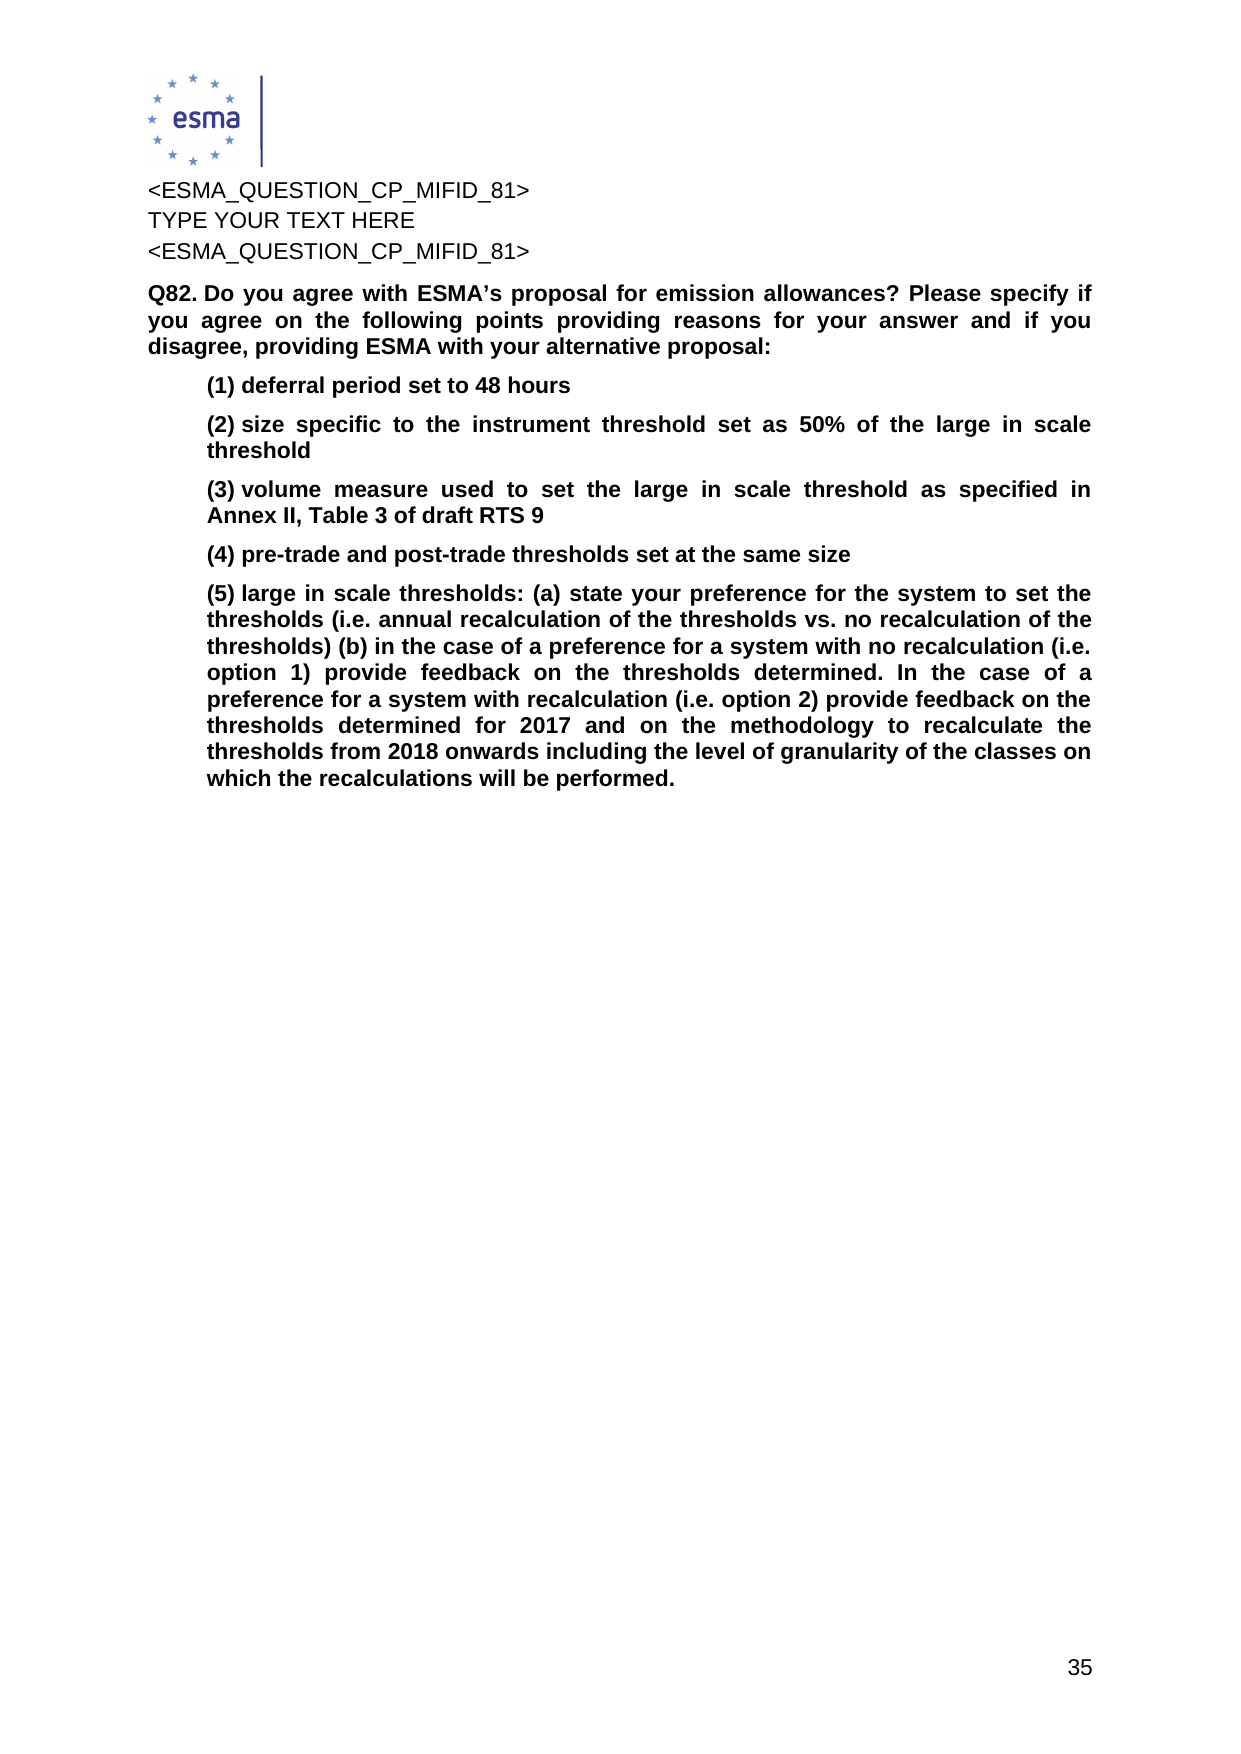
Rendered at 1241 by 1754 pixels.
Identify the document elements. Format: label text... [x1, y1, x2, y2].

text TYPE YOUR TEXT HERE [148, 207, 1093, 234]
text pre-trade and post-trade thresholds set at the same size [207, 541, 1093, 568]
text large in scale thresholds: (a) state your preference for the system to set the thresholds (i.e. annual recalculation of the thresholds vs. no recalculation of the thresholds) (b) in the case of a preference for a system with no recalculation (i.e. option 1) provide feedback on the thresholds determined. In the case of a preference for a system with recalculation (i.e. option 2) provide feedback on the thresholds determined for 2017 and on the methodology to recalculate the thresholds from 2018 onwards including the level of granularity of the classes on which the recalculations will be performed. [207, 580, 1093, 791]
text size specific to the instrument threshold set as 50% of the large in scale threshold [207, 411, 1093, 463]
text <ESMA_QUESTION_CP_MIFID_81> [148, 238, 1093, 264]
text <ESMA_QUESTION_CP_MIFID_81> [148, 177, 1093, 204]
text deferral period set to 48 hours [207, 372, 1093, 398]
picture [147, 73, 240, 166]
text Do you agree with ESMA’s proposal for emission allowances? Please specify if you agree on the following points providing reasons for your answer and if you disagree, providing ESMA with your alternative proposal: [148, 280, 1093, 359]
text volume measure used to set the large in scale threshold as specified in Annex II, Table 3 of draft RTS 9 [207, 476, 1093, 529]
